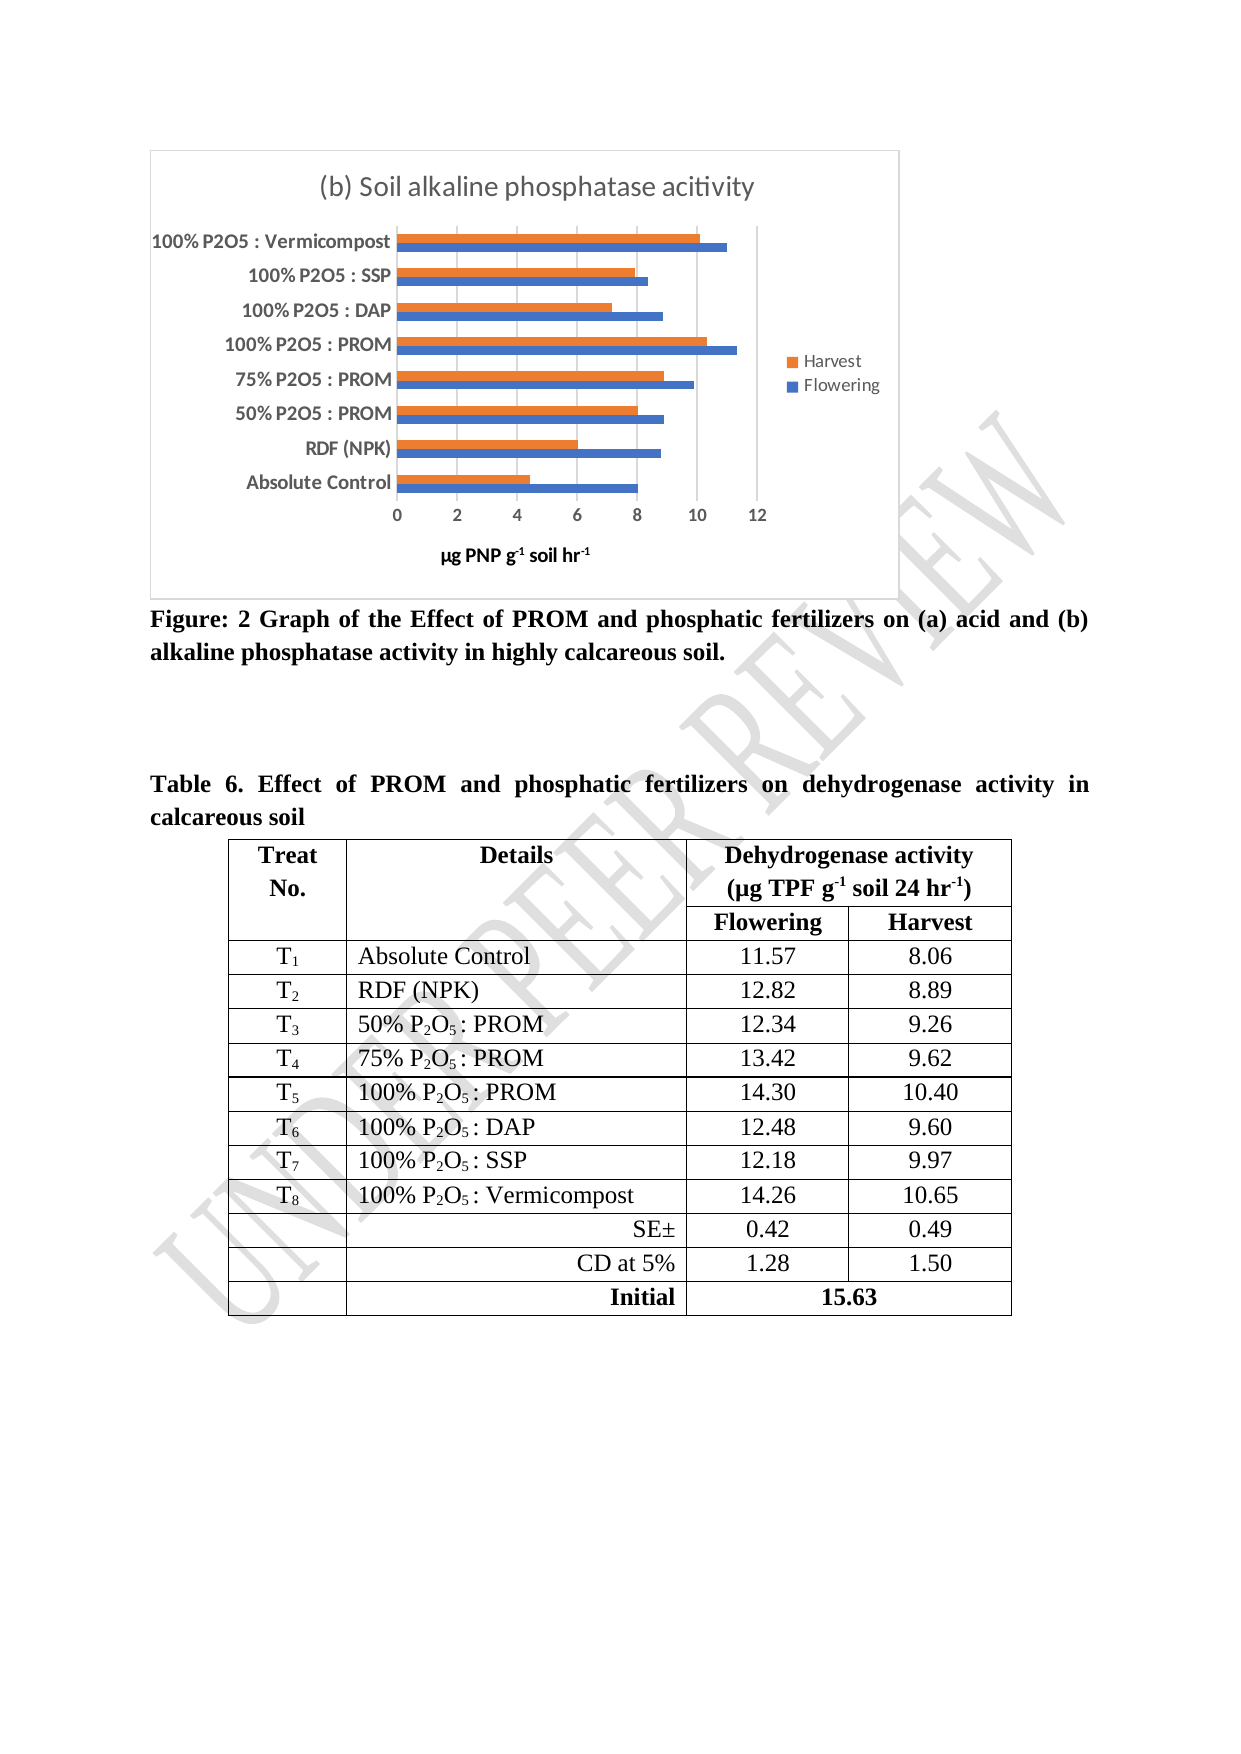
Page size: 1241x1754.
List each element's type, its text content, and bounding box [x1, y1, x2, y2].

table_cell 14.26 [687, 1180, 848, 1213]
table_cell 9.97 [849, 1146, 1011, 1179]
table_cell 15.63 [687, 1282, 1011, 1315]
table_header Treat No. [229, 840, 346, 940]
table_cell 100% P2O5 : DAP [347, 1112, 686, 1144]
text Figure: 2 Graph of the Effect of PROM and phosphatic fertilizers on (a) acid and (b) alkaline phosphatase activity in highly calcareous soil. [150, 604, 1090, 666]
table_cell T6 [229, 1112, 346, 1144]
table_cell 10.65 [849, 1180, 1011, 1213]
table_cell 12.18 [687, 1146, 848, 1179]
table_header Details [347, 840, 686, 940]
table_cell 12.48 [687, 1112, 848, 1144]
table_cell 8.06 [849, 941, 1011, 974]
table_cell T7 [229, 1146, 346, 1179]
table_cell 13.42 [687, 1044, 848, 1076]
table_cell T3 [229, 1009, 346, 1042]
table_cell RDF (NPK) [347, 975, 686, 1008]
table_cell [229, 1282, 346, 1315]
table_cell Flowering [687, 907, 848, 940]
table_cell 100% P2O5 : PROM [347, 1078, 686, 1111]
table_header Dehydrogenase activity (µg TPF g-1 soil 24 hr-1) [687, 840, 1011, 906]
table_cell 8.89 [849, 975, 1011, 1008]
table_cell Absolute Control [347, 941, 686, 974]
table_cell T2 [229, 975, 346, 1008]
table_cell 12.82 [687, 975, 848, 1008]
table_cell 0.42 [687, 1214, 848, 1247]
table_cell CD at 5% [347, 1248, 686, 1281]
table_cell T4 [229, 1044, 346, 1076]
table_cell 75% P2O5 : PROM [347, 1044, 686, 1076]
table_cell 0.49 [849, 1214, 1011, 1247]
table_cell 10.40 [849, 1078, 1011, 1111]
table_cell [229, 1214, 346, 1247]
table_cell Initial [347, 1282, 686, 1315]
table_cell 50% P2O5 : PROM [347, 1009, 686, 1042]
table_cell 100% P2O5 : Vermicompost [347, 1180, 686, 1213]
text Table 6. Effect of PROM and phosphatic fertilizers on dehydrogenase activity in calcareous soil [150, 769, 1090, 831]
table_cell 9.26 [849, 1009, 1011, 1042]
table_cell 12.34 [687, 1009, 848, 1042]
table_cell 100% P2O5 : SSP [347, 1146, 686, 1179]
table_cell 1.28 [687, 1248, 848, 1281]
table_cell T5 [229, 1078, 346, 1111]
table_cell 11.57 [687, 941, 848, 974]
table_cell Harvest [849, 907, 1011, 940]
table_cell SE± [347, 1214, 686, 1247]
table_cell 9.60 [849, 1112, 1011, 1144]
table_cell 14.30 [687, 1078, 848, 1111]
table_cell 9.62 [849, 1044, 1011, 1076]
table_cell T1 [229, 941, 346, 974]
table_cell T8 [229, 1180, 346, 1213]
table_cell [229, 1248, 346, 1281]
table_cell 1.50 [849, 1248, 1011, 1281]
